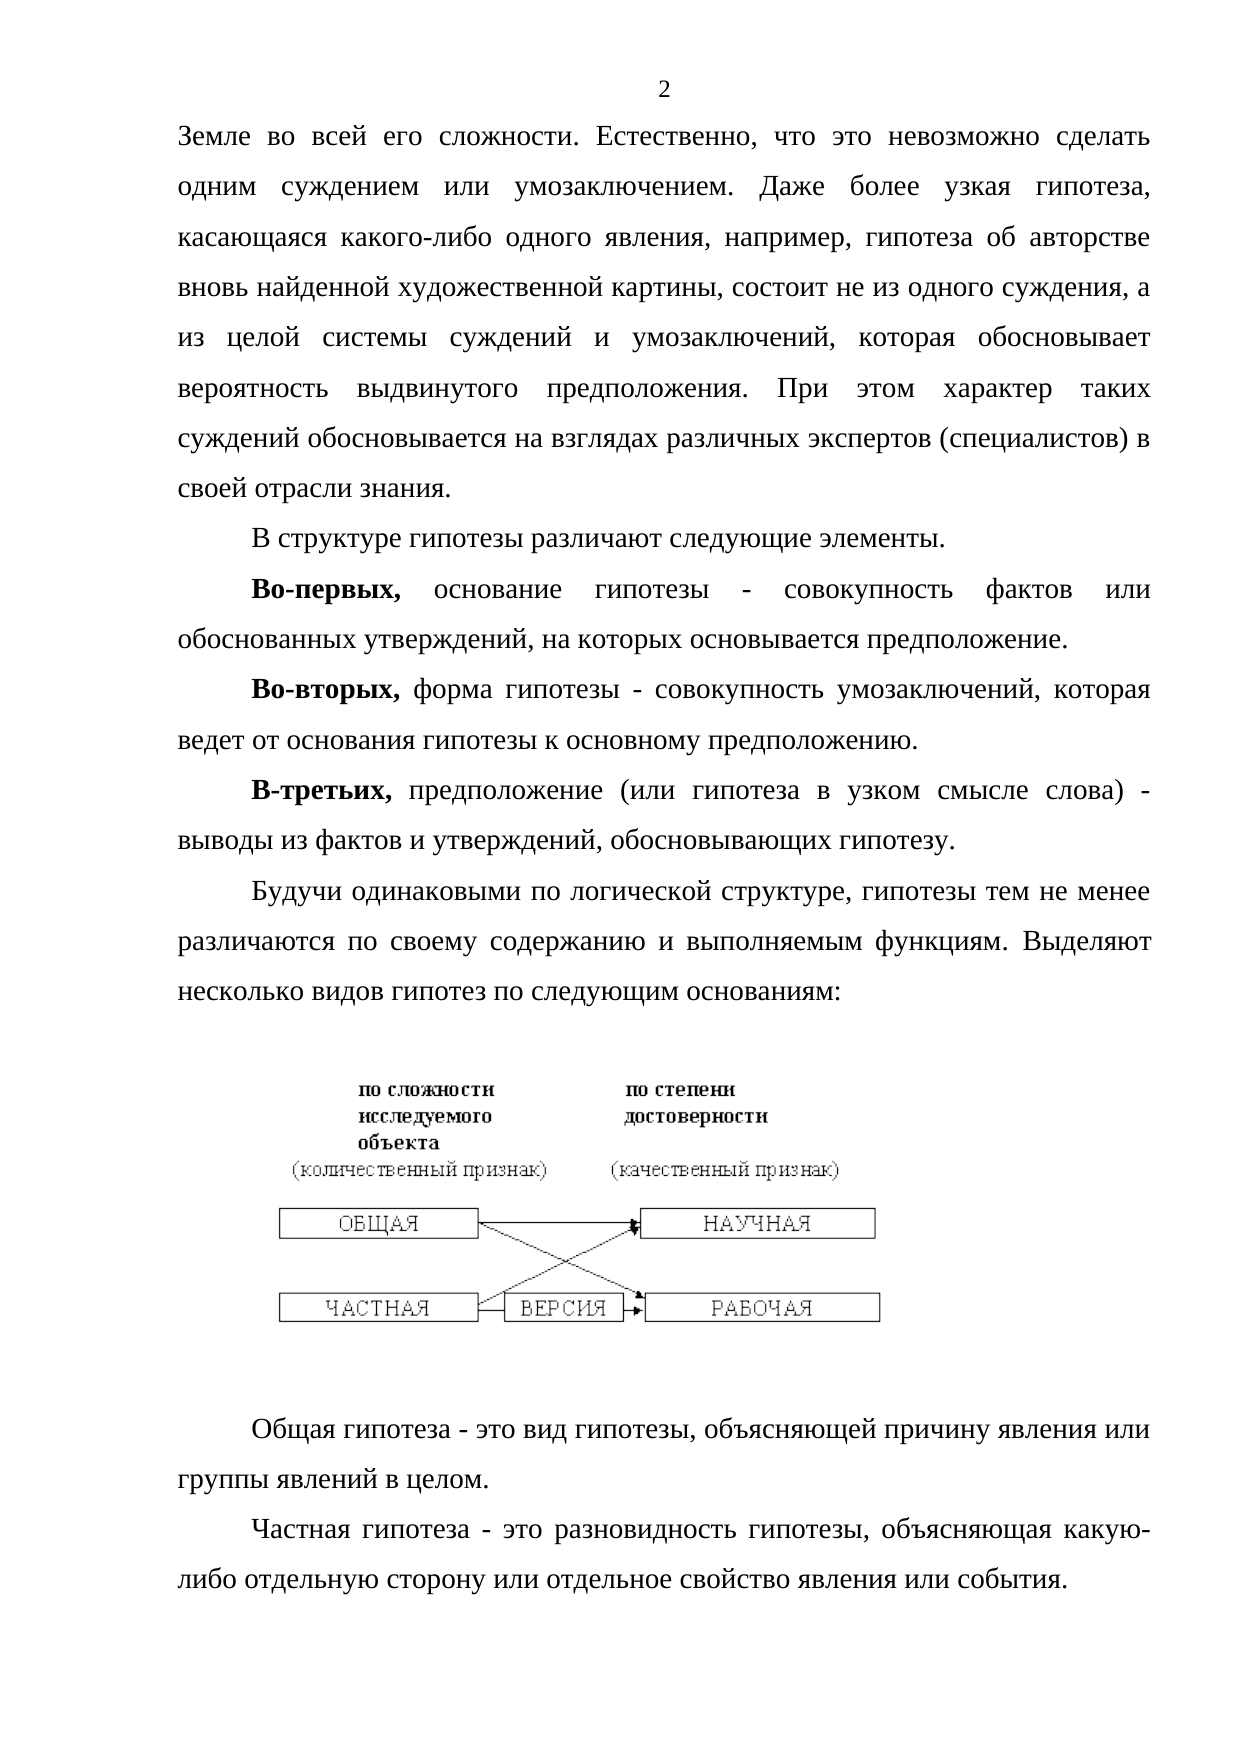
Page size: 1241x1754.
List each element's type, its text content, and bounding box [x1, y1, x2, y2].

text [177, 118, 1152, 504]
text В структуре гипотезы различают следующие элементы. [177, 521, 1152, 554]
picture [251, 1073, 898, 1346]
text Частная гипотеза - это разновидность гипотезы, объясняющая какую-либо отдельную сторону или отдельное свойство явления или события. [177, 1511, 1152, 1595]
text Во-первых, основание гипотезы - совокупность фактов или обоснованных утверждений, на которых основывается предположение. [177, 571, 1152, 655]
text Будучи одинаковыми по логической структуре, гипотезы тем не менее различаются по своему содержанию и выполняемым функциям. Выделяют несколько видов гипотез по следующим основаниям: [177, 873, 1152, 1007]
text В-третьих, предположение (или гипотеза в узком смысле слова) - выводы из фактов и утверждений, обосновывающих гипотезу. [177, 772, 1152, 856]
text Во-вторых, форма гипотезы - совокупность умозаключений, которая ведет от основания гипотезы к основному предположению. [177, 672, 1152, 755]
text Общая гипотеза - это вид гипотезы, объясняющей причину явления или группы явлений в целом. [177, 1411, 1152, 1494]
